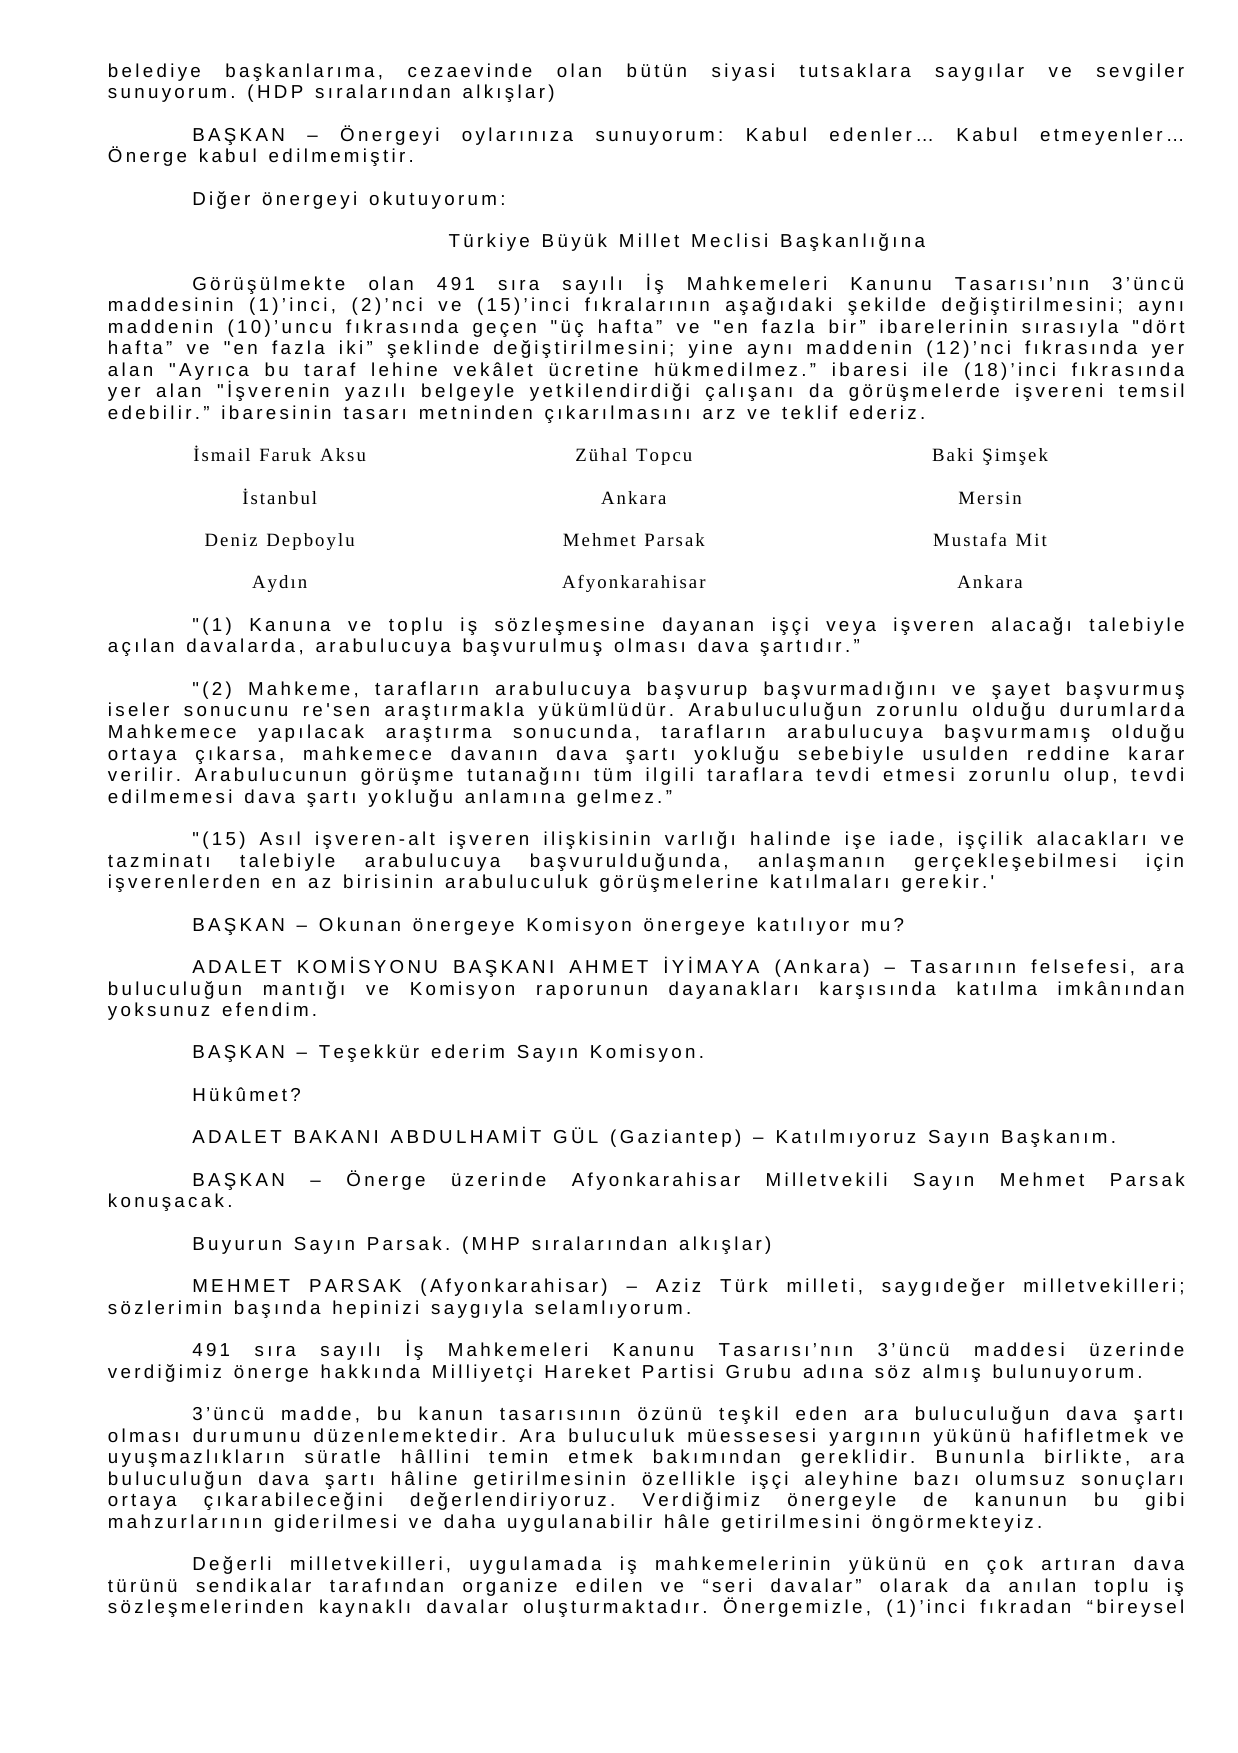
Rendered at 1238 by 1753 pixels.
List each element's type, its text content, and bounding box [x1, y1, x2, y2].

text "(15) Asıl işveren-alt işveren ilişkisinin varlığı halinde işe iade, işçilik alacakları ve tazminatı talebiyle arabulucuya başvurulduğunda, anlaşmanın gerçekleşebilmesi için işverenlerden en az birisinin arabuluculuk görüşmelerine katılmaları gerekir.' [108, 828, 1186, 893]
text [108, 60, 1186, 103]
text Görüşülmekte olan 491 sıra sayılı İş Mahkemeleri Kanunu Tasarısı’nın 3’üncü maddesinin (1)’inci, (2)’nci ve (15)’inci fıkralarının aşağıdaki şekilde değiştirilmesini; aynı maddenin (10)’uncu fıkrasında geçen "üç hafta” ve "en fazla bir” ibarelerinin sırasıyla "dört hafta” ve "en fazla iki” şeklinde değiştirilmesini; yine aynı maddenin (12)’nci fıkrasında yer alan "Ayrıca bu taraf lehine vekâlet ücretine hükmedilmez.” ibaresi ile (18)’inci fıkrasında yer alan "İşverenin yazılı belgeyle yetkilendirdiği çalışanı da görüşmelerde işvereni temsil edebilir.” ibaresinin tasarı metninden çıkarılmasını arz ve teklif ederiz. [108, 272, 1186, 423]
text MEHMET PARSAK (Afyonkarahisar) – Aziz Türk milleti, saygıdeğer milletvekilleri; sözlerimin başında hepinizi saygıyla selamlıyorum. [108, 1275, 1186, 1318]
text 3’üncü madde, bu kanun tasarısının özünü teşkil eden ara buluculuğun dava şartı olması durumunu düzenlemektedir. Ara buluculuk müessesesi yargının yükünü hafifletmek ve uyuşmazlıkların süratle hâllini temin etmek bakımından gereklidir. Bununla birlikte, ara buluculuğun dava şartı hâline getirilmesinin özellikle işçi aleyhine bazı olumsuz sonuçları ortaya çıkarabileceğini değerlendiriyoruz. Verdiğimiz önergeyle de kanunun bu gibi mahzurlarının giderilmesi ve daha uygulanabilir hâle getirilmesini öngörmekteyiz. [108, 1403, 1186, 1532]
text ADALET BAKANI ABDULHAMİT GÜL (Gaziantep) – Katılmıyoruz Sayın Başkanım. [108, 1126, 1186, 1148]
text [108, 1553, 1186, 1618]
text Hükûmet? [108, 1084, 1186, 1105]
text İsmail Faruk Aksu Zühal Topcu Baki Şimşek [108, 444, 1186, 466]
text "(2) Mahkeme, tarafların arabulucuya başvurup başvurmadığını ve şayet başvurmuş iseler sonucunu re'sen araştırmakla yükümlüdür. Arabuluculuğun zorunlu olduğu durumlarda Mahkemece yapılacak araştırma sonucunda, tarafların arabulucuya başvurmamış olduğu ortaya çıkarsa, mahkemece davanın dava şartı yokluğu sebebiyle usulden reddine karar verilir. Arabulucunun görüşme tutanağını tüm ilgili taraflara tevdi etmesi zorunlu olup, tevdi edilmemesi dava şartı yokluğu anlamına gelmez.” [108, 678, 1186, 807]
text Türkiye Büyük Millet Meclisi Başkanlığına [103, 230, 1186, 252]
text Buyurun Sayın Parsak. (MHP sıralarından alkışlar) [108, 1232, 1186, 1254]
text BAŞKAN – Okunan önergeye Komisyon önergeye katılıyor mu? [108, 913, 1186, 935]
text "(1) Kanuna ve toplu iş sözleşmesine dayanan işçi veya işveren alacağı talebiyle açılan davalarda, arabulucuya başvurulmuş olması dava şartıdır.” [108, 614, 1186, 657]
text İstanbul Ankara Mersin [108, 487, 1186, 508]
text Diğer önergeyi okutuyorum: [108, 188, 1186, 209]
text 491 sıra sayılı İş Mahkemeleri Kanunu Tasarısı’nın 3’üncü maddesi üzerinde verdiğimiz önerge hakkında Milliyetçi Hareket Partisi Grubu adına söz almış bulunuyorum. [108, 1339, 1186, 1382]
text BAŞKAN – Önergeyi oylarınıza sunuyorum: Kabul edenler… Kabul etmeyenler… Önerge kabul edilmemiştir. [108, 124, 1186, 167]
text Aydın Afyonkarahisar Ankara [108, 571, 1186, 593]
text BAŞKAN – Teşekkür ederim Sayın Komisyon. [108, 1041, 1186, 1063]
text Deniz Depboylu Mehmet Parsak Mustafa Mit [108, 529, 1186, 551]
text BAŞKAN – Önerge üzerinde Afyonkarahisar Milletvekili Sayın Mehmet Parsak konuşacak. [108, 1168, 1186, 1212]
text ADALET KOMİSYONU BAŞKANI AHMET İYİMAYA (Ankara) – Tasarının felsefesi, ara buluculuğun mantığı ve Komisyon raporunun dayanakları karşısında katılma imkânından yoksunuz efendim. [108, 956, 1186, 1021]
